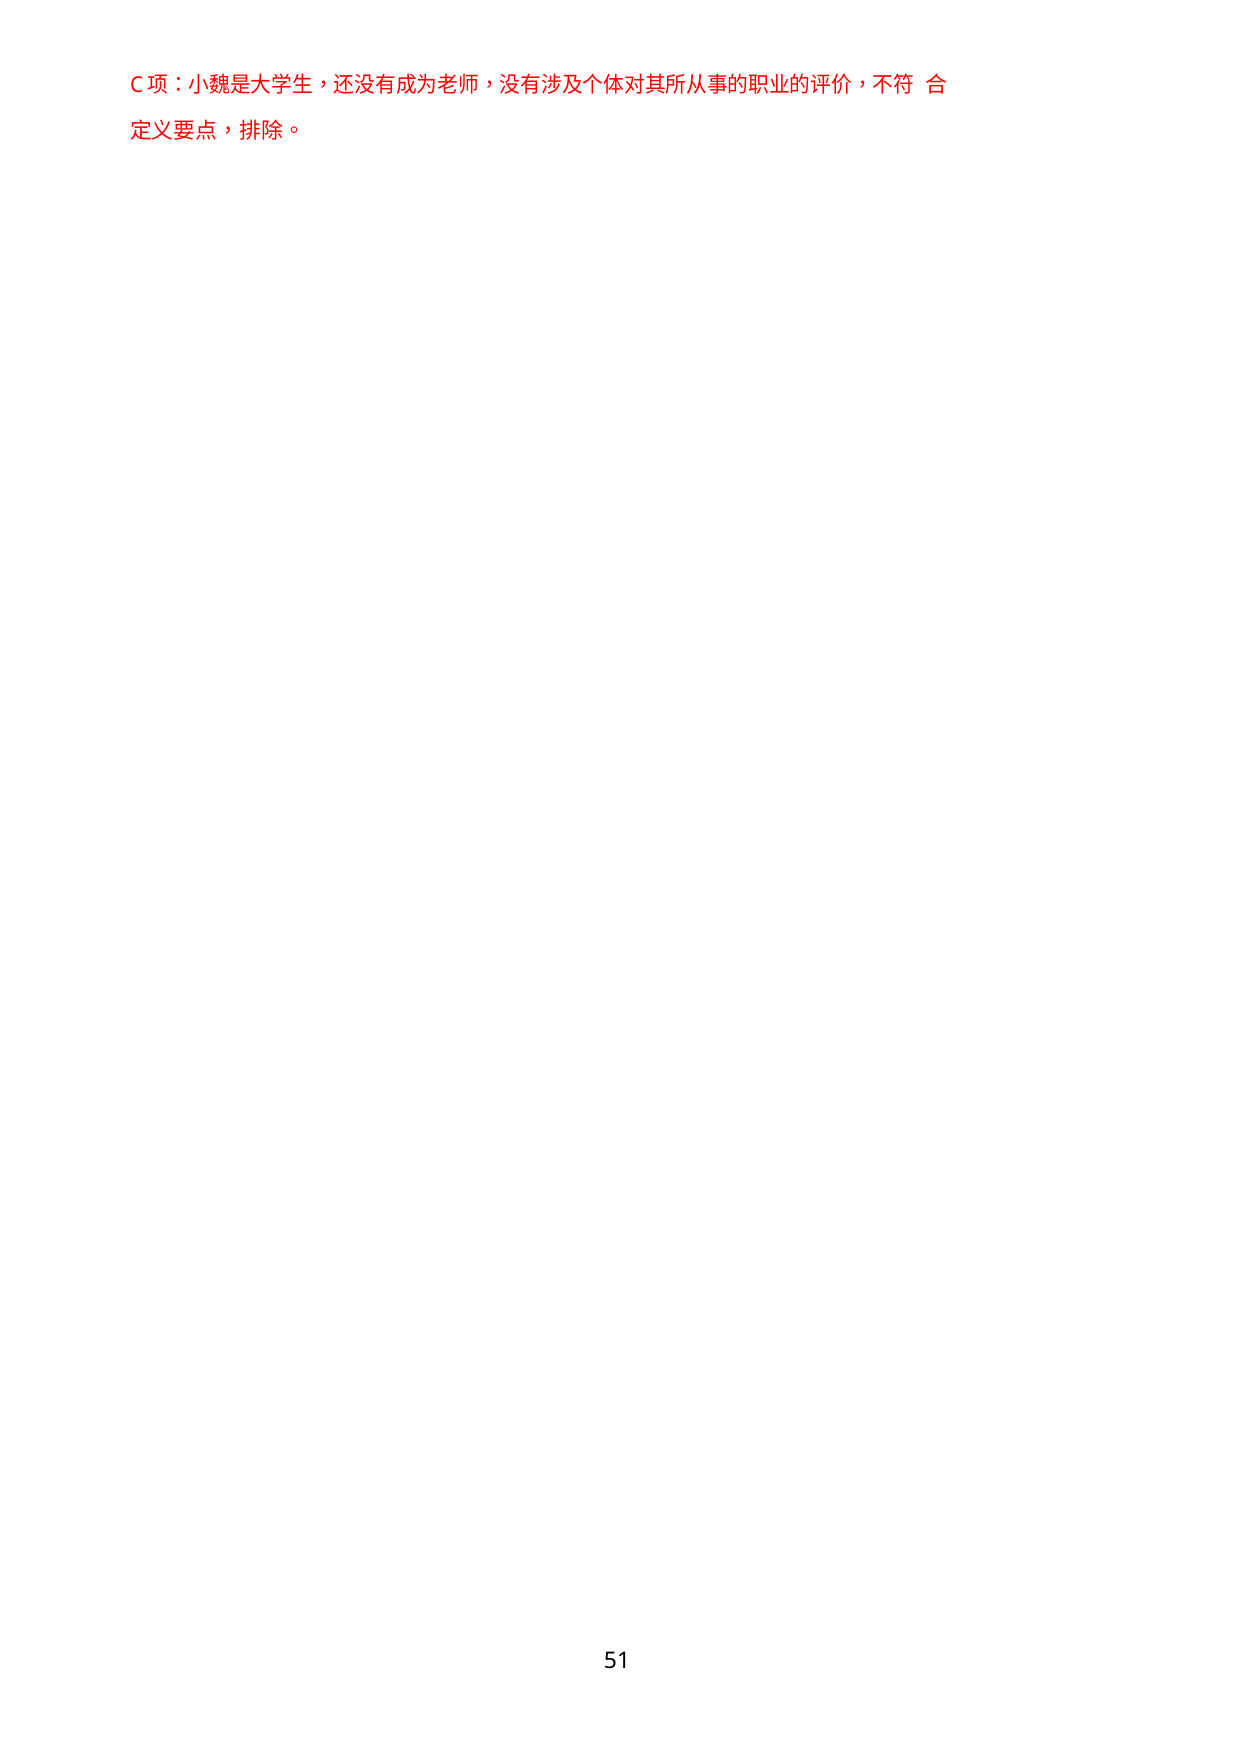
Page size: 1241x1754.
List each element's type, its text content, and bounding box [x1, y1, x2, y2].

text C项：小魏是大学生，还没有成为老师，没有涉及个体对其所从事的职业的评价，不符 合定义要点，排除。 [130, 69, 947, 145]
